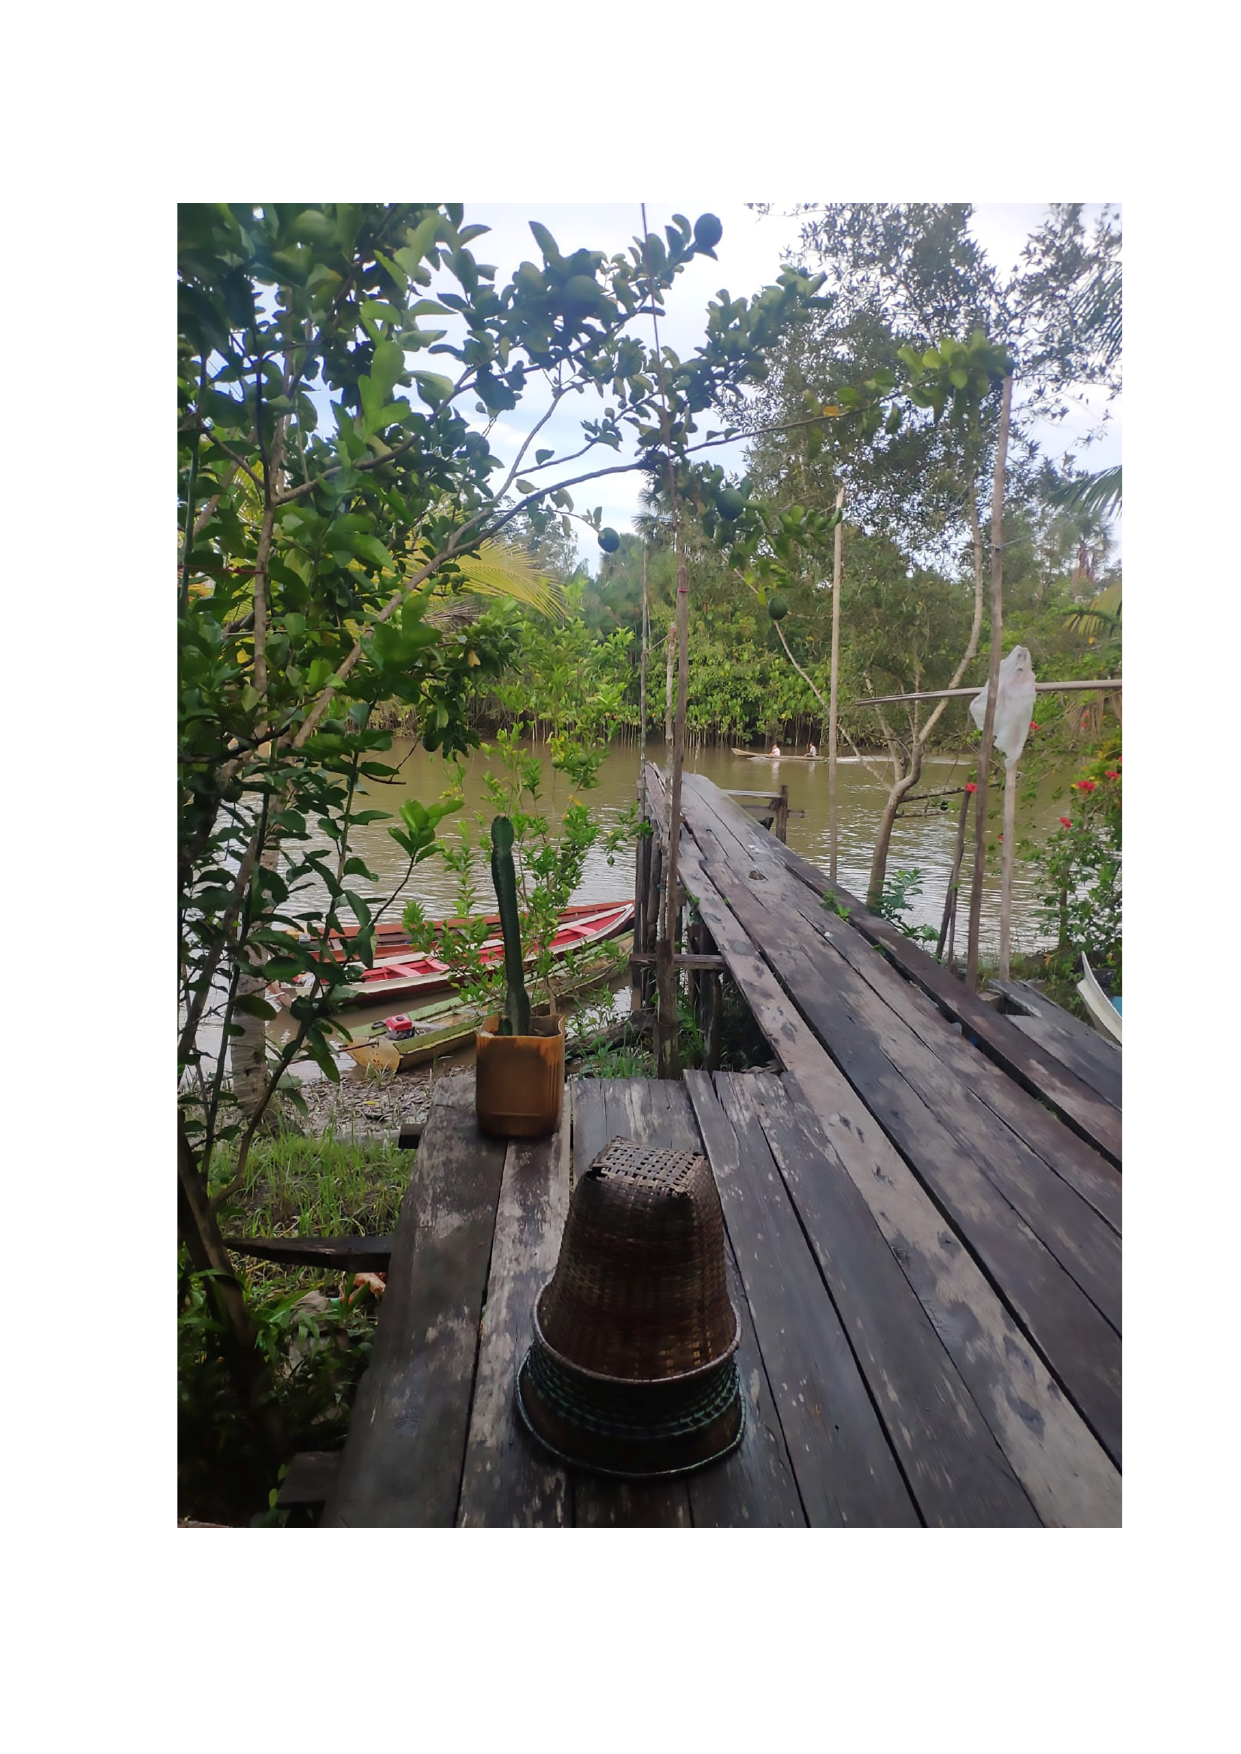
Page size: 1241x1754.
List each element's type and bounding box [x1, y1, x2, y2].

picture [177, 203, 1123, 1528]
